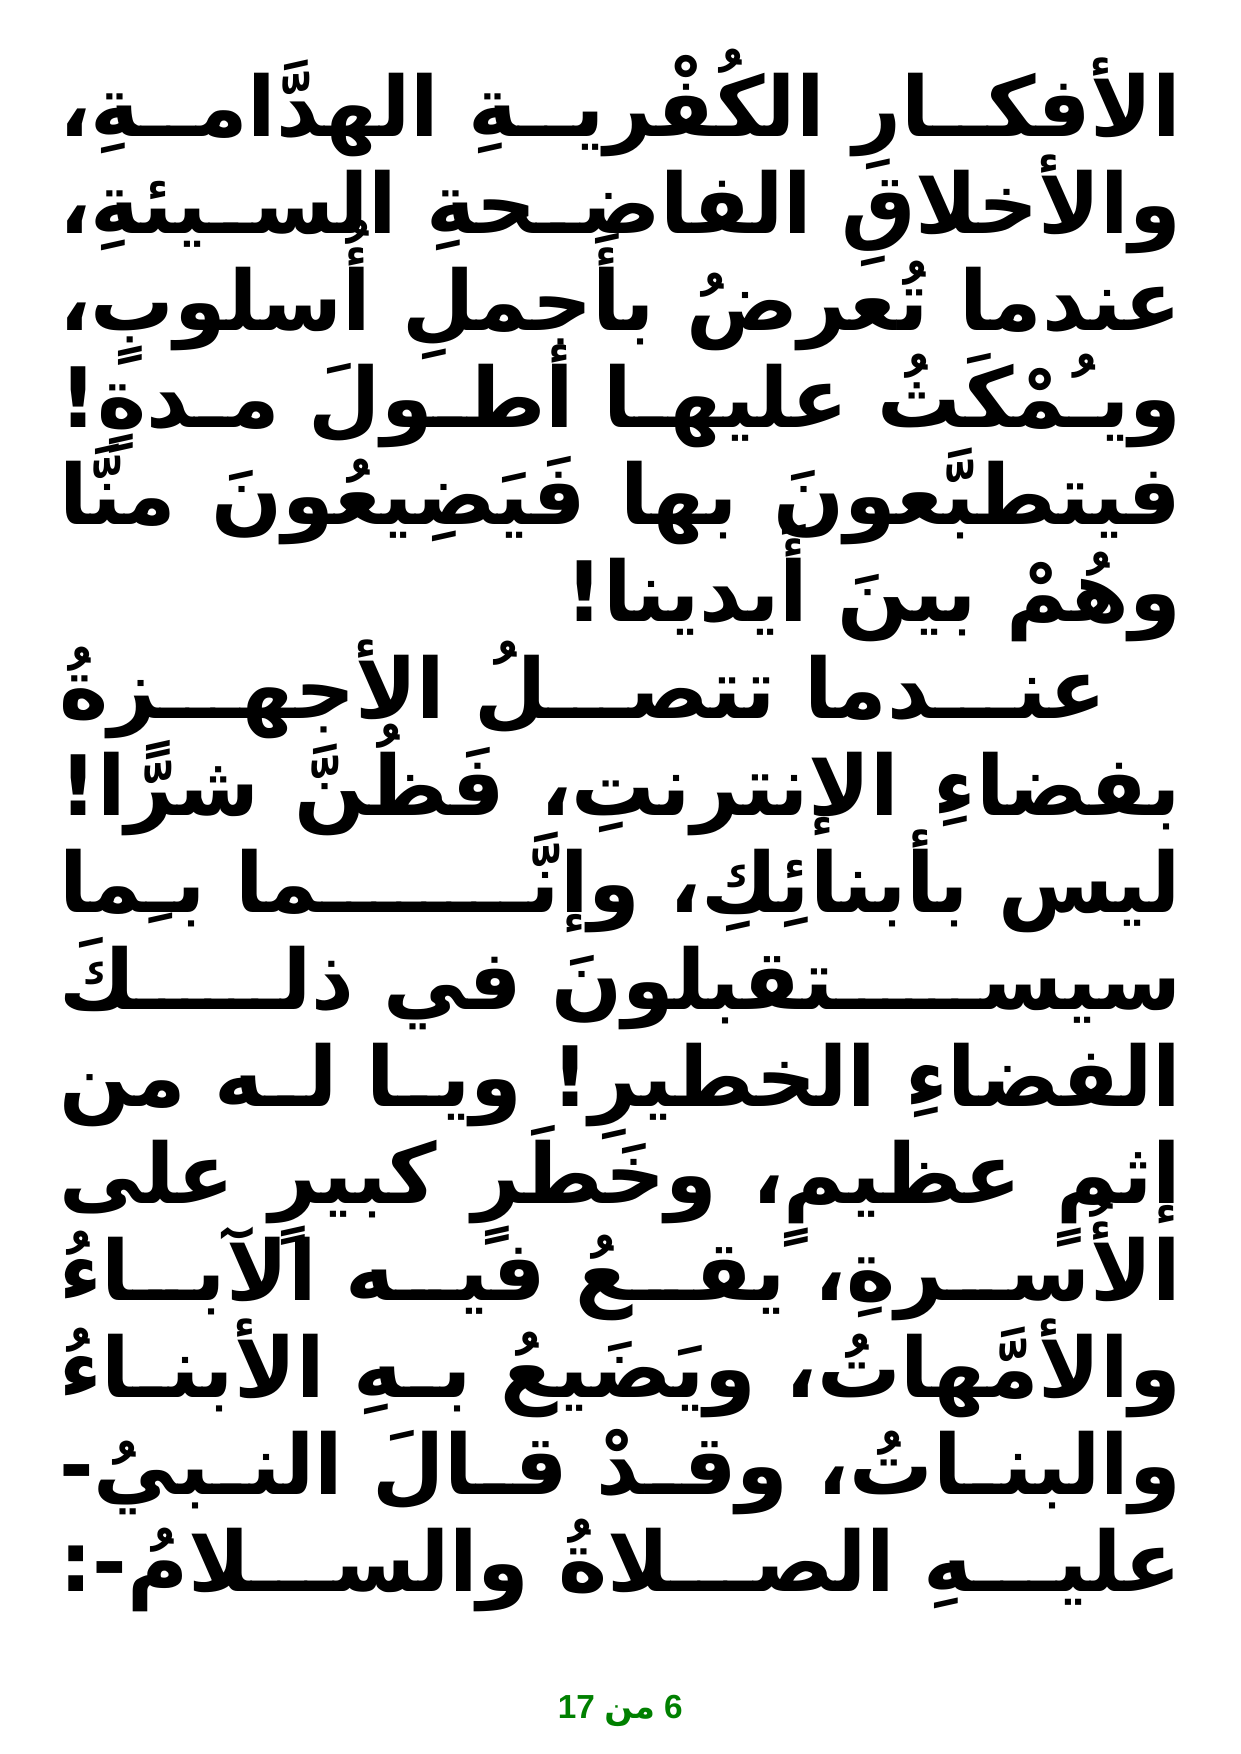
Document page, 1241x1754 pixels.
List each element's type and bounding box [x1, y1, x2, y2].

text [59, 59, 1181, 641]
text [59, 641, 1181, 1611]
